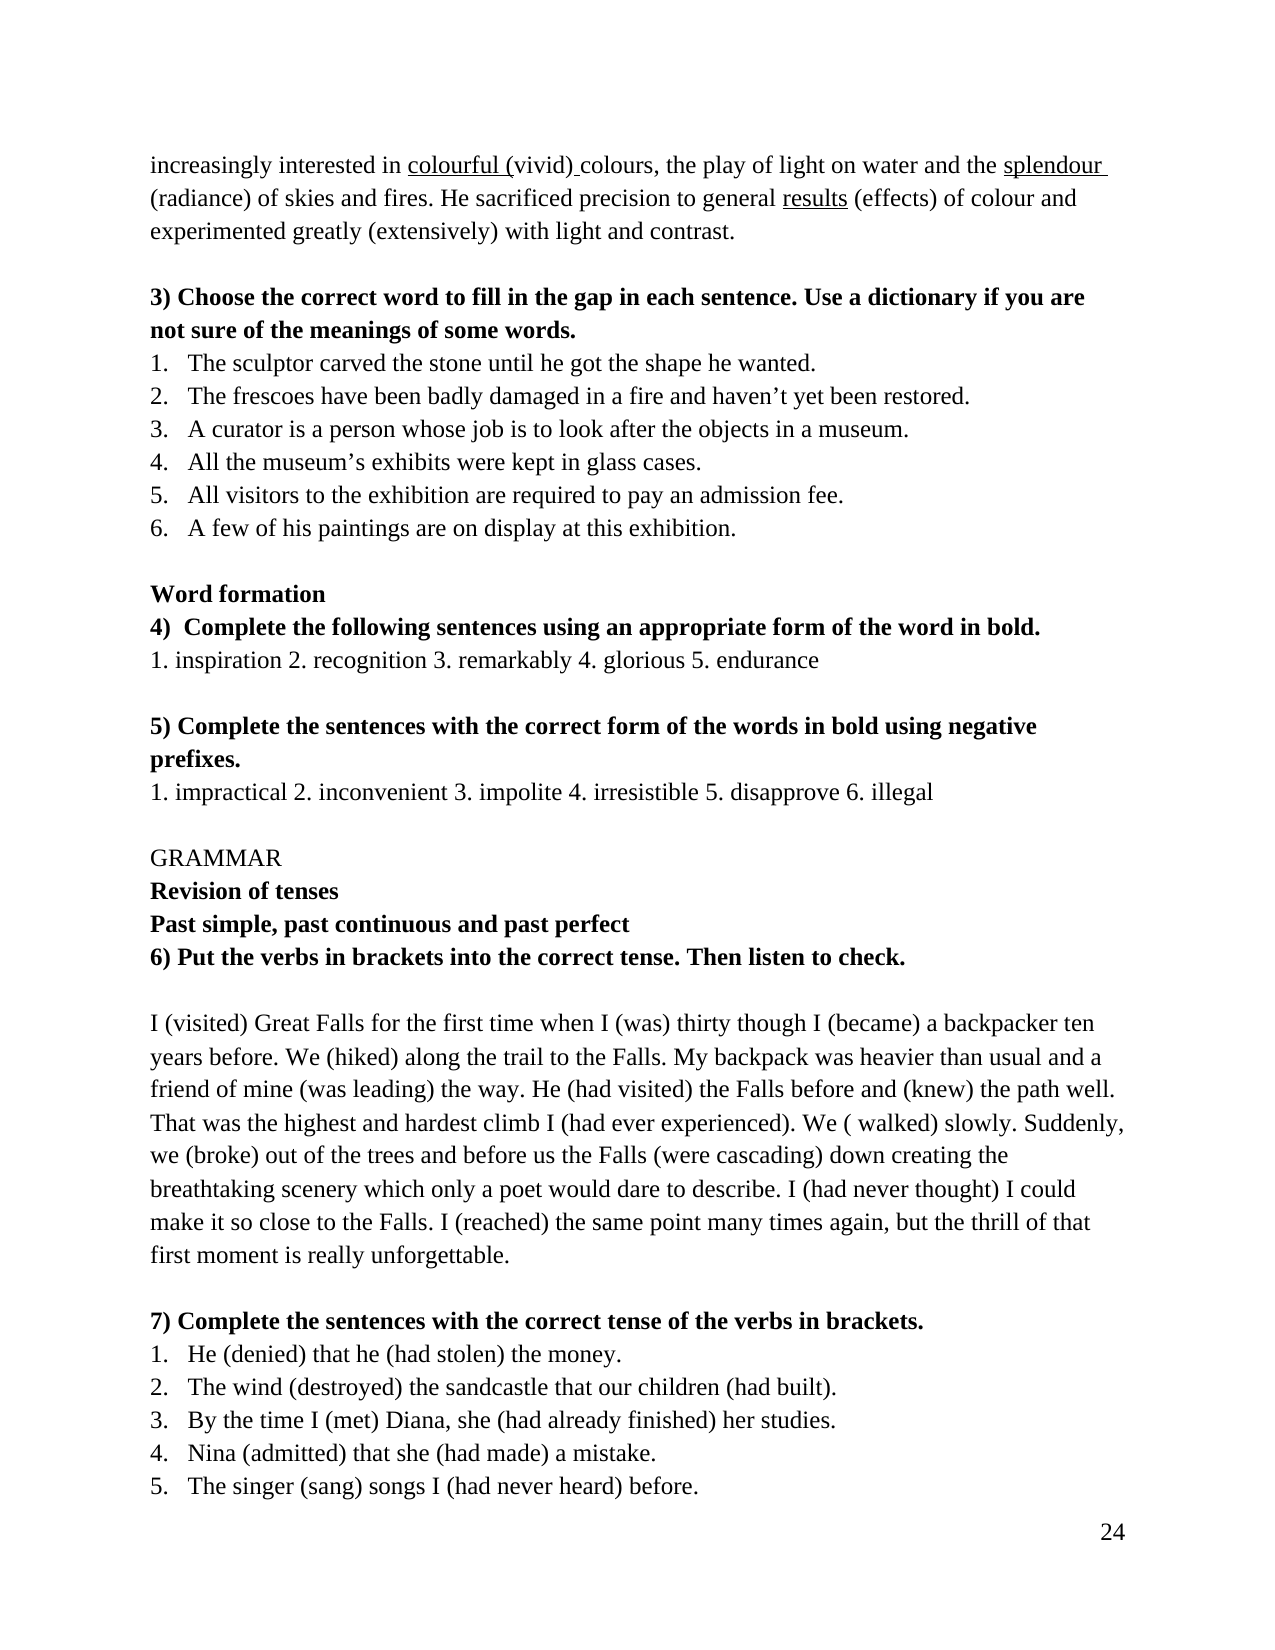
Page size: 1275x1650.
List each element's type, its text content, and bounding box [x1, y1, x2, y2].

text 3) Choose the correct word to fill in the gap in each sentence. Use a dictionary if you are not sure of the meanings of some words. [150, 282, 1125, 344]
text 1. inspiration 2. recognition 3. remarkably 4. glorious 5. endurance [150, 645, 1125, 674]
text 5) Complete the sentences with the correct form of the words in bold using negative prefixes. [150, 711, 1125, 773]
list The frescoes have been badly damaged in a fire and haven’t yet been restored. [150, 381, 1125, 410]
list The singer (sang) songs I (had never heard) before. [150, 1471, 1125, 1499]
list A few of his paintings are on display at this exhibition. [150, 513, 1125, 542]
list The wind (destroyed) the sandcastle that our children (had built). [150, 1372, 1125, 1401]
text I (visited) Great Falls for the first time when I (was) thirty though I (became) a backpacker ten years before. We (hiked) along the trail to the Falls. My backpack was heavier than usual and a friend of mine (was leading) the way. He (had visited) the Falls before and (knew) the path well. That was the highest and hardest climb I (had ever experienced). We ( walked) slowly. Suddenly, we (broke) out of the trees and before us the Falls (were cascading) down creating the breathtaking scenery which only a poet would dare to describe. I (had never thought) I could make it so close to the Falls. I (reached) the same point many times again, but the thrill of that first moment is really unforgettable. [150, 1008, 1125, 1268]
list Nina (admitted) that she (had made) a mistake. [150, 1438, 1125, 1467]
list All visitors to the exhibition are required to pay an admission fee. [150, 480, 1125, 509]
text 6) Put the verbs in brackets into the correct tense. Then listen to check. [150, 942, 1125, 971]
text Revision of tenses [150, 876, 1125, 905]
text GRAMMAR [150, 843, 1125, 872]
list He (denied) that he (had stolen) the money. [150, 1339, 1125, 1367]
list A curator is a person whose job is to look after the objects in a museum. [150, 414, 1125, 443]
list The sculptor carved the stone until he got the shape he wanted. [150, 348, 1125, 377]
list All the museum’s exhibits were kept in glass cases. [150, 447, 1125, 476]
text Word formation [150, 579, 1125, 608]
text 7) Complete the sentences with the correct tense of the verbs in brackets. [150, 1306, 1125, 1334]
list By the time I (met) Diana, she (had already finished) her studies. [150, 1405, 1125, 1433]
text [150, 150, 1125, 245]
text 1. impractical 2. inconvenient 3. impolite 4. irresistible 5. disapprove 6. illegal [150, 777, 1125, 806]
text 4) Complete the following sentences using an appropriate form of the word in bold. [150, 612, 1125, 641]
text Past simple, past continuous and past perfect [150, 909, 1125, 938]
